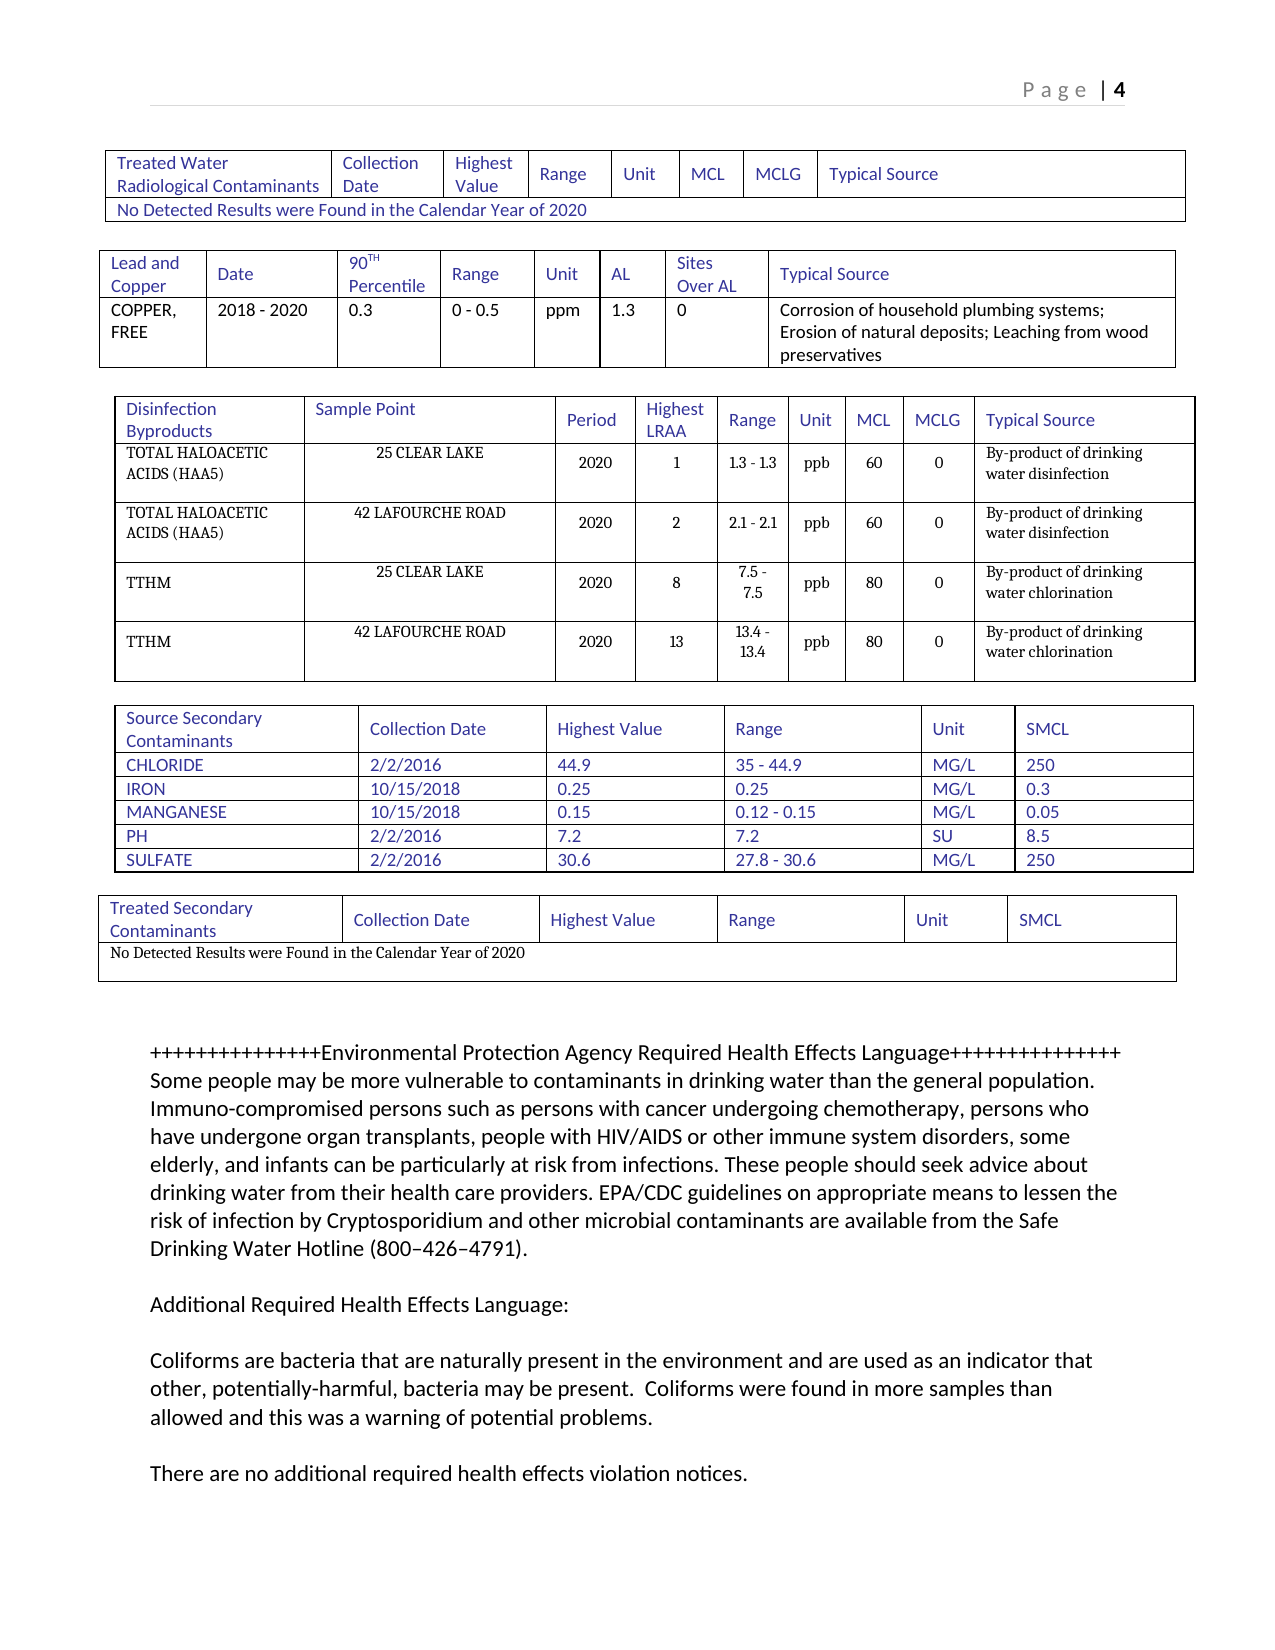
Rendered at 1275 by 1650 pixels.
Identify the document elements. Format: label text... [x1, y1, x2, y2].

table_cell 2.1 - 2.1 [718, 503, 788, 562]
table_cell 1.3 [601, 298, 665, 367]
table_header Sample Point [305, 397, 555, 442]
table_cell 7.5 - 7.5 [718, 563, 788, 621]
table_header SMCL [1008, 896, 1176, 942]
table_header Typical Source [769, 251, 1175, 297]
table_header Treated Water Radiological Contaminants [106, 151, 331, 197]
table_cell 0.15 [547, 801, 724, 823]
table_cell 1.3 - 1.3 [718, 444, 788, 502]
table_cell 250 [1016, 849, 1193, 871]
table_cell IRON [116, 777, 358, 799]
table_header Date [207, 251, 337, 297]
table_cell 2020 [556, 563, 635, 621]
table_cell 0 [904, 563, 974, 621]
table_header Sites Over AL [666, 251, 768, 297]
table_cell 25 CLEAR LAKE [305, 563, 555, 621]
table_cell 8.5 [1016, 825, 1193, 847]
table_cell MG/L [922, 849, 1014, 871]
table_header MCLG [744, 151, 817, 197]
table_cell SULFATE [116, 849, 358, 871]
table_header Treated Secondary Contaminants [99, 896, 342, 942]
table_cell 25 CLEAR LAKE [305, 444, 555, 502]
table_cell COPPER, FREE [100, 298, 206, 367]
table_header Range [718, 397, 788, 442]
table_cell 13.4 - 13.4 [718, 622, 788, 681]
table_cell 60 [846, 444, 903, 502]
text Some people may be more vulnerable to contaminants in drinking water than the general population. Immuno-compromised persons such as persons with cancer undergoing chemotherapy, persons who have undergone organ transplants, people with HIV/AIDS or other immune system disorders, some elderly, and infants can be particularly at risk from infections. These people should seek advice about drinking water from their health care providers. EPA/CDC guidelines on appropriate means to lessen the risk of infection by Cryptosporidium and other microbial contaminants are available from the Safe Drinking Water Hotline (800–426–4791). [150, 1066, 1125, 1262]
table_cell 0 - 0.5 [441, 298, 534, 367]
table_cell 80 [846, 563, 903, 621]
table_cell 60 [846, 503, 903, 562]
table_cell 0 [904, 444, 974, 502]
table_cell TTHM [116, 622, 304, 681]
table_header [680, 151, 743, 197]
table_header AL [601, 251, 665, 297]
table_header Unit [612, 151, 679, 197]
table_cell 8 [636, 563, 717, 621]
table_cell 2018 - 2020 [207, 298, 337, 367]
table_cell By-product of drinking water chlorination [975, 622, 1194, 681]
table_cell MG/L [922, 801, 1014, 823]
table_cell CHLORIDE [116, 753, 358, 776]
table_cell 10/15/2018 [359, 777, 546, 799]
table_cell MG/L [922, 753, 1014, 776]
text Coliforms are bacteria that are naturally present in the environment and are used as an indicator that other, potentially-harmful, bacteria may be present. Coliforms were found in more samples than allowed and this was a warning of potential problems. [150, 1347, 1125, 1431]
table_header Typical Source [975, 397, 1194, 442]
table_cell No Detected Results were Found in the Calendar Year of 2020 [106, 198, 1185, 221]
table_header Typical Source [818, 151, 1185, 197]
table_cell 0.3 [338, 298, 440, 367]
table_cell 0.25 [725, 777, 921, 799]
table_cell 2020 [556, 444, 635, 502]
table_cell 80 [846, 622, 903, 681]
table_cell 27.8 - 30.6 [725, 849, 921, 871]
table_header Highest Value [444, 151, 528, 197]
table_cell 0.05 [1016, 801, 1193, 823]
table_cell 2020 [556, 503, 635, 562]
table_cell 250 [1016, 753, 1193, 776]
table_header Highest Value [547, 706, 724, 752]
table_header Range [718, 896, 904, 942]
table_header Collection Date [343, 896, 539, 942]
table_cell 2/2/2016 [359, 849, 546, 871]
text +++++++++++++++Environmental Protection Agency Required Health Effects Language+++++++++++++++ [150, 1038, 1125, 1066]
table_cell SU [922, 825, 1014, 847]
table_cell 0 [904, 622, 974, 681]
table_header MCLG [904, 397, 974, 442]
table_cell PH [116, 825, 358, 847]
table_cell ppb [789, 622, 845, 681]
table_cell 10/15/2018 [359, 801, 546, 823]
table_header Collection Date [359, 706, 546, 752]
table_cell By-product of drinking water disinfection [975, 503, 1194, 562]
table_cell MANGANESE [116, 801, 358, 823]
table_cell 0.3 [1016, 777, 1193, 799]
table_cell ppb [789, 503, 845, 562]
table_header Lead and Copper [100, 251, 206, 297]
table_header [846, 397, 903, 442]
table_cell ppm [535, 298, 599, 367]
table_header Highest Value [540, 896, 717, 942]
table_cell TOTAL HALOACETIC ACIDS (HAA5) [116, 444, 304, 502]
table_cell 0 [666, 298, 768, 367]
table_header Disinfection Byproducts [116, 397, 304, 442]
table_header Highest LRAA [636, 397, 717, 442]
table_header Collection Date [332, 151, 443, 197]
table_cell 7.2 [725, 825, 921, 847]
table_cell MG/L [922, 777, 1014, 799]
table_cell TTHM [116, 563, 304, 621]
table_header Unit [789, 397, 845, 442]
table_cell 0.25 [547, 777, 724, 799]
table_cell 2/2/2016 [359, 825, 546, 847]
table_cell 0.12 - 0.15 [725, 801, 921, 823]
text There are no additional required health effects violation notices. [150, 1459, 1125, 1487]
table_header Range [725, 706, 921, 752]
text Additional Required Health Effects Language: [150, 1291, 1125, 1318]
table_cell 30.6 [547, 849, 724, 871]
table_cell ppb [789, 563, 845, 621]
table_cell ppb [789, 444, 845, 502]
table_cell 2 [636, 503, 717, 562]
table_cell TOTAL HALOACETIC ACIDS (HAA5) [116, 503, 304, 562]
table_cell 42 LAFOURCHE ROAD [305, 622, 555, 681]
table_cell 2020 [556, 622, 635, 681]
table_cell 44.9 [547, 753, 724, 776]
table_cell 35 - 44.9 [725, 753, 921, 776]
table_header Unit [905, 896, 1007, 942]
table_cell By-product of drinking water chlorination [975, 563, 1194, 621]
table_cell 2/2/2016 [359, 753, 546, 776]
table_header 90TH Percentile [338, 251, 440, 297]
table_cell 1 [636, 444, 717, 502]
table_cell Corrosion of household plumbing systems; Erosion of natural deposits; Leaching from wood preservatives [769, 298, 1175, 367]
table_header Source Secondary Contaminants [116, 706, 358, 752]
table_cell 7.2 [547, 825, 724, 847]
table_cell By-product of drinking water disinfection [975, 444, 1194, 502]
table_cell 13 [636, 622, 717, 681]
table_header Unit [922, 706, 1014, 752]
table_cell 42 LAFOURCHE ROAD [305, 503, 555, 562]
table_cell No Detected Results were Found in the Calendar Year of 2020 [99, 943, 1176, 981]
table_header Period [556, 397, 635, 442]
table_cell 0 [904, 503, 974, 562]
table_header Unit [535, 251, 599, 297]
table_header Range [441, 251, 534, 297]
table_header Range [529, 151, 611, 197]
table_header SMCL [1016, 706, 1193, 752]
